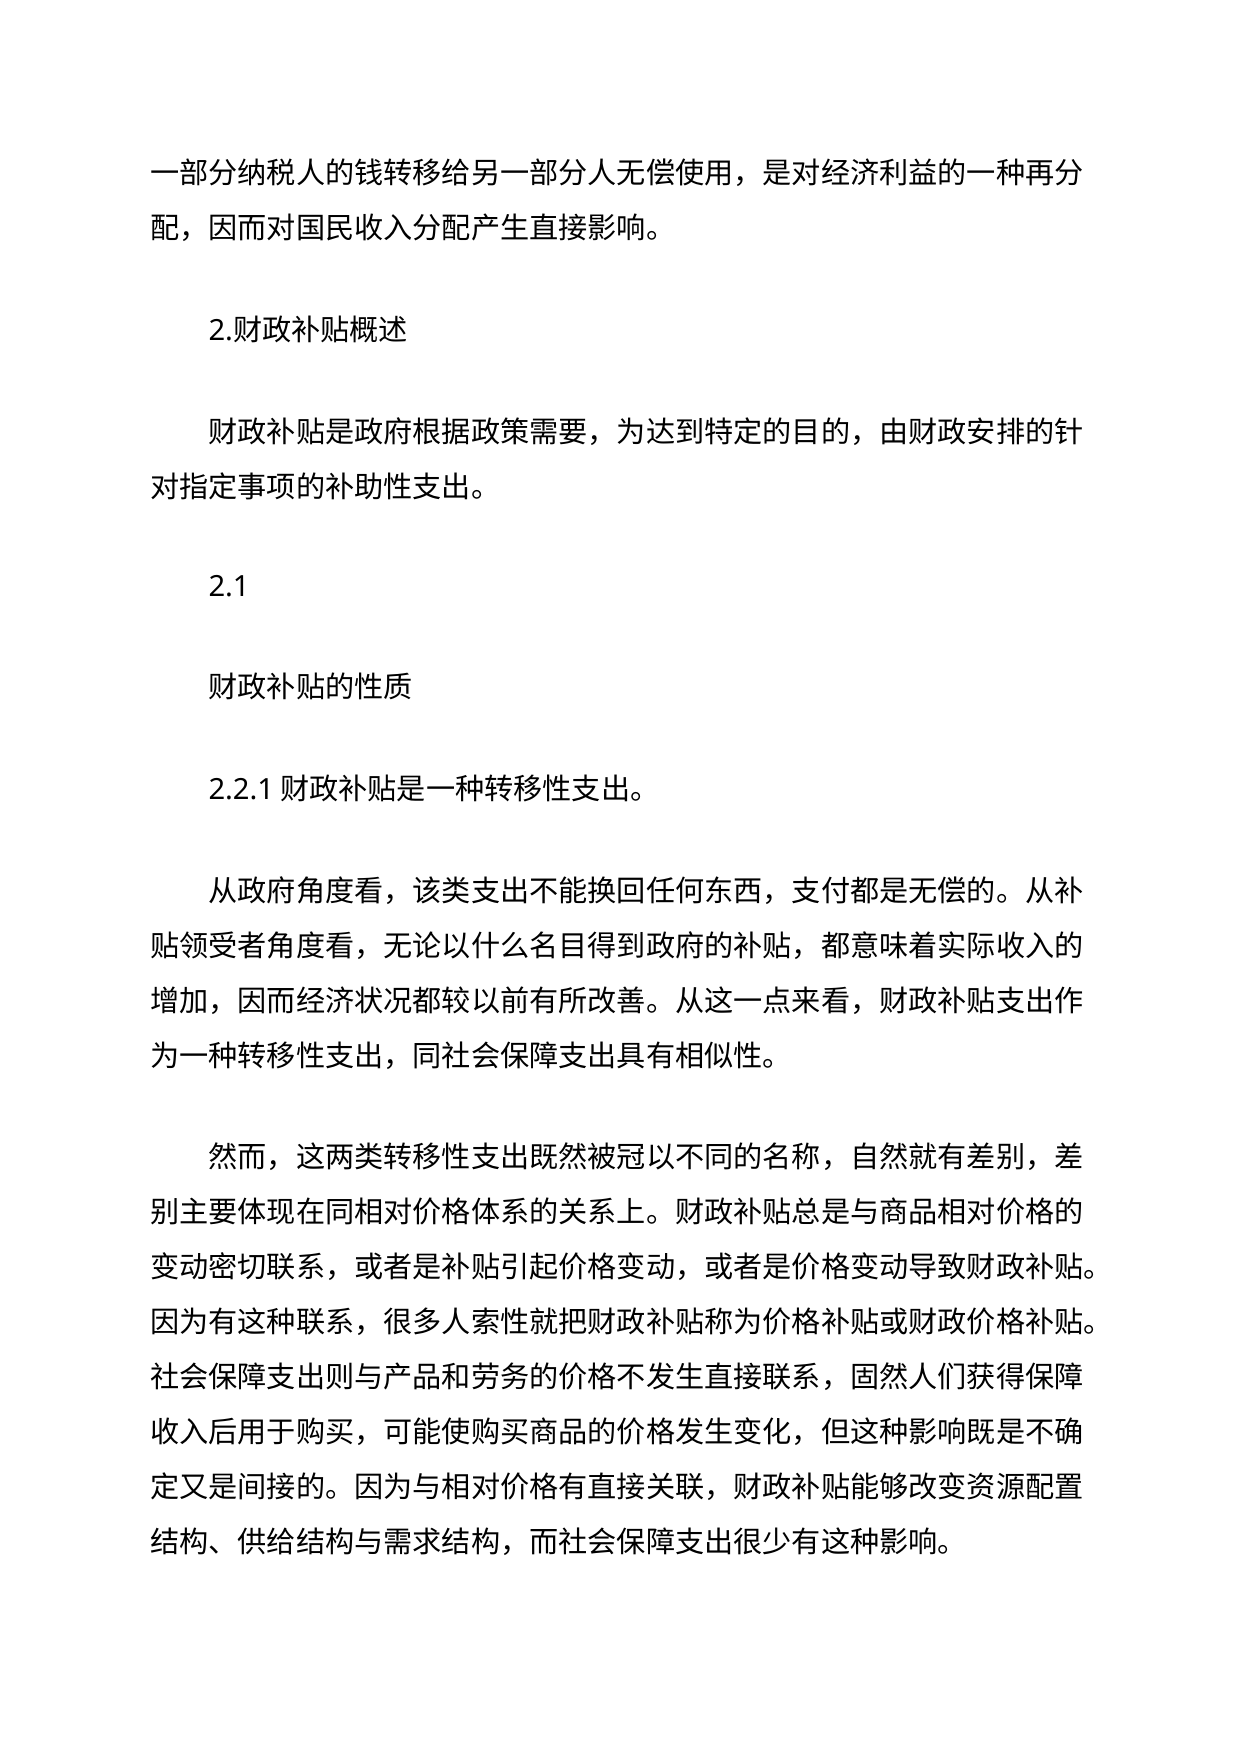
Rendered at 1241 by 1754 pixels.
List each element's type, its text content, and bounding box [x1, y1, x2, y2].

text 财政补贴的性质 [150, 664, 1090, 706]
text 从政府角度看，该类支出不能换回任何东西，支付都是无偿的。从补贴领受者角度看，无论以什么名目得到政府的补贴，都意味着实际收入的增加，因而经济状况都较以前有所改善。从这一点来看，财政补贴支出作为一种转移性支出，同社会保障支出具有相似性。 [150, 867, 1090, 1074]
text 2.财政补贴概述 [150, 307, 1090, 349]
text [150, 150, 1090, 247]
text 2.2.1财政补贴是一种转移性支出。 [150, 766, 1090, 808]
text 2.1 [150, 565, 1090, 605]
text 财政补贴是政府根据政策需要，为达到特定的目的，由财政安排的针对指定事项的补助性支出。 [150, 409, 1090, 506]
text 然而，这两类转移性支出既然被冠以不同的名称，自然就有差别，差别主要体现在同相对价格体系的关系上。财政补贴总是与商品相对价格的变动密切联系，或者是补贴引起价格变动，或者是价格变动导致财政补贴。因为有这种联系，很多人索性就把财政补贴称为价格补贴或财政价格补贴。社会保障支出则与产品和劳务的价格不发生直接联系，固然人们获得保障收入后用于购买，可能使购买商品的价格发生变化，但这种影响既是不确定又是间接的。因为与相对价格有直接关联，财政补贴能够改变资源配置结构、供给结构与需求结构，而社会保障支出很少有这种影响。 [150, 1134, 1090, 1561]
